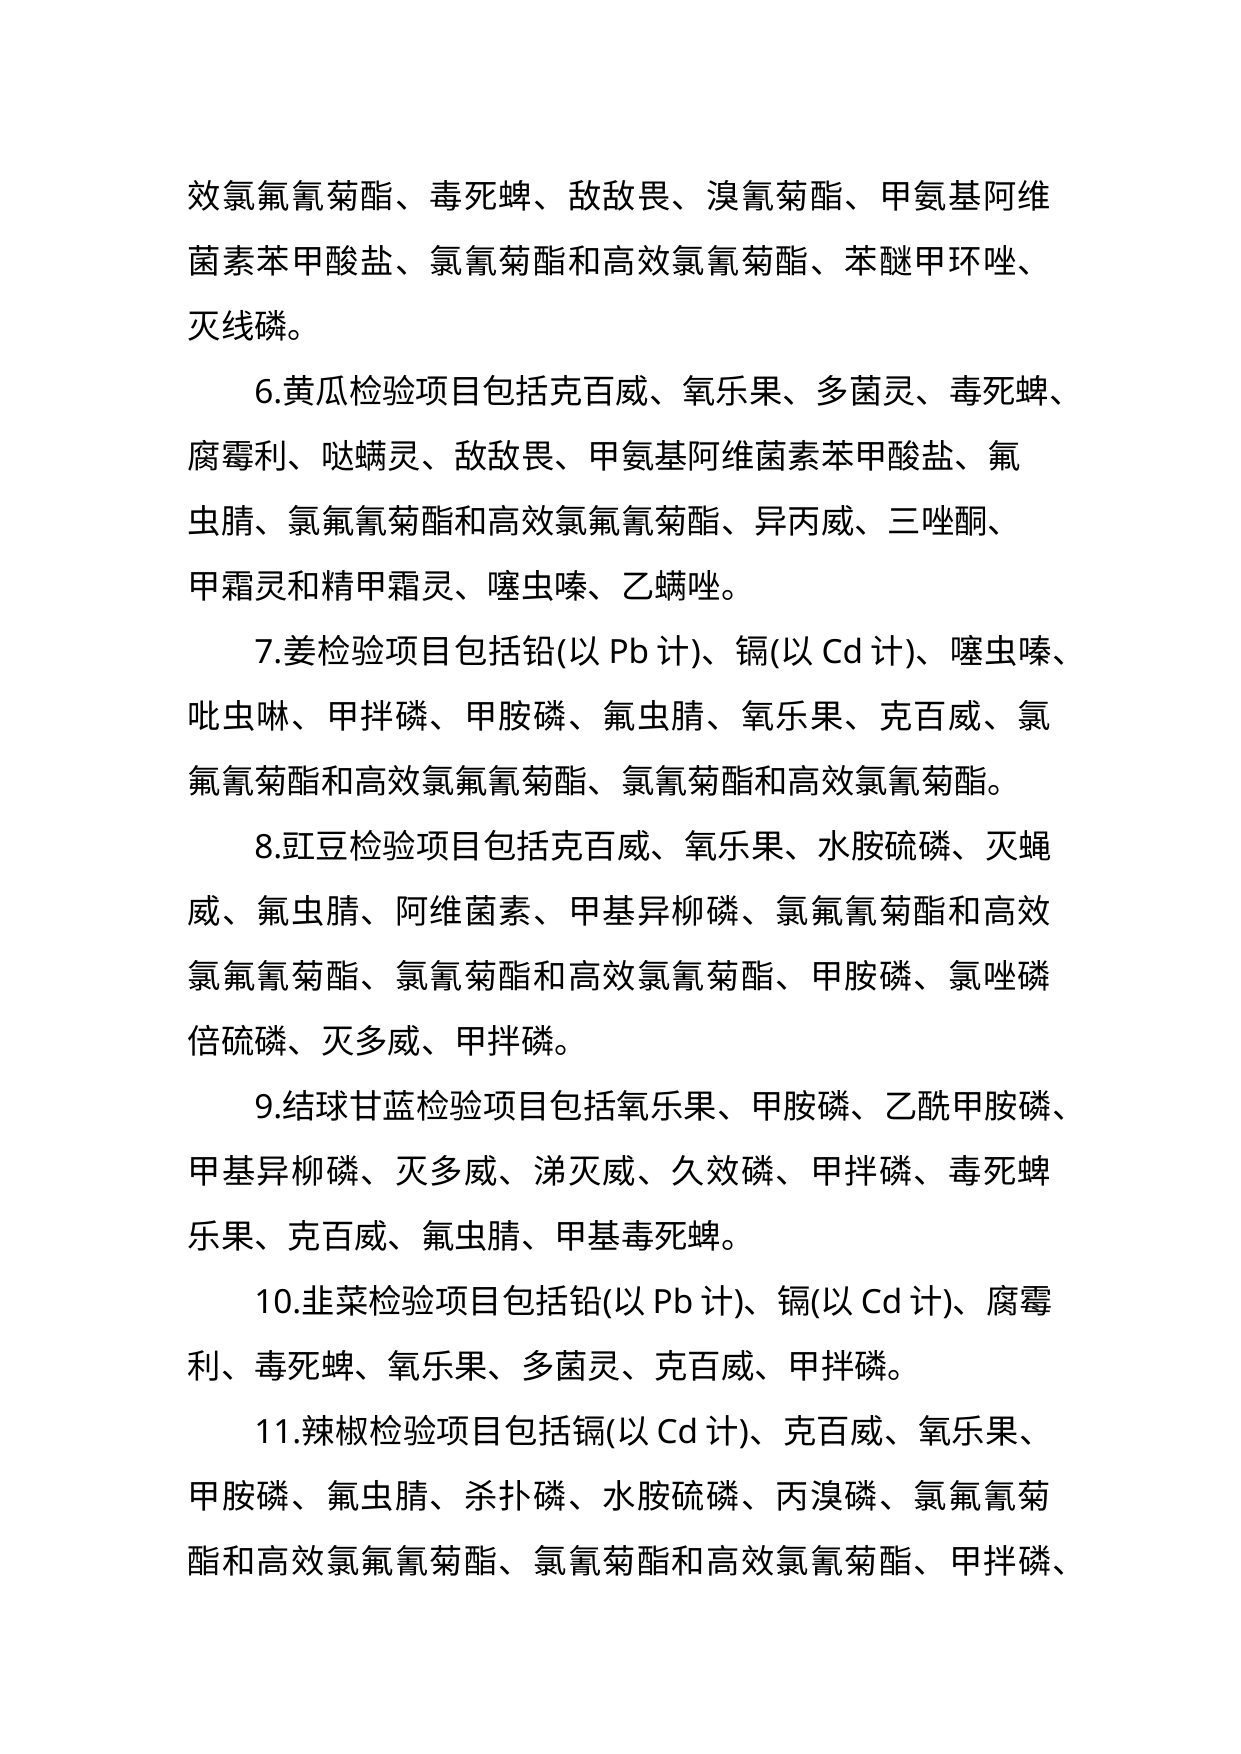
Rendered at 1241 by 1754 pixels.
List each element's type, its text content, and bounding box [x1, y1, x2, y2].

list 10.韭菜检验项目包括铅(以Pb计)、镉(以Cd计)、腐霉利、毒死蜱、氧乐果、多菌灵、克百威、甲拌磷。 [187, 1267, 1053, 1397]
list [187, 162, 1053, 357]
list 6.黄瓜检验项目包括克百威、氧乐果、多菌灵、毒死蜱、腐霉利、哒螨灵、敌敌畏、甲氨基阿维菌素苯甲酸盐、氟虫腈、氯氟氰菊酯和高效氯氟氰菊酯、异丙威、三唑酮、甲霜灵和精甲霜灵、噻虫嗪、乙螨唑。 [187, 357, 1053, 617]
list 9.结球甘蓝检验项目包括氧乐果、甲胺磷、乙酰甲胺磷、甲基异柳磷、灭多威、涕灭威、久效磷、甲拌磷、毒死蜱、乐果、克百威、氟虫腈、甲基毒死蜱。 [187, 1072, 1053, 1267]
list 8.豇豆检验项目包括克百威、氧乐果、水胺硫磷、灭蝇威、氟虫腈、阿维菌素、甲基异柳磷、氯氟氰菊酯和高效氯氟氰菊酯、氯氰菊酯和高效氯氰菊酯、甲胺磷、氯唑磷、倍硫磷、灭多威、甲拌磷。 [187, 812, 1053, 1072]
list 7.姜检验项目包括铅(以Pb计)、镉(以Cd计)、噻虫嗪、吡虫啉、甲拌磷、甲胺磷、氟虫腈、氧乐果、克百威、氯氟氰菊酯和高效氯氟氰菊酯、氯氰菊酯和高效氯氰菊酯。 [187, 617, 1053, 812]
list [187, 1397, 1053, 1592]
